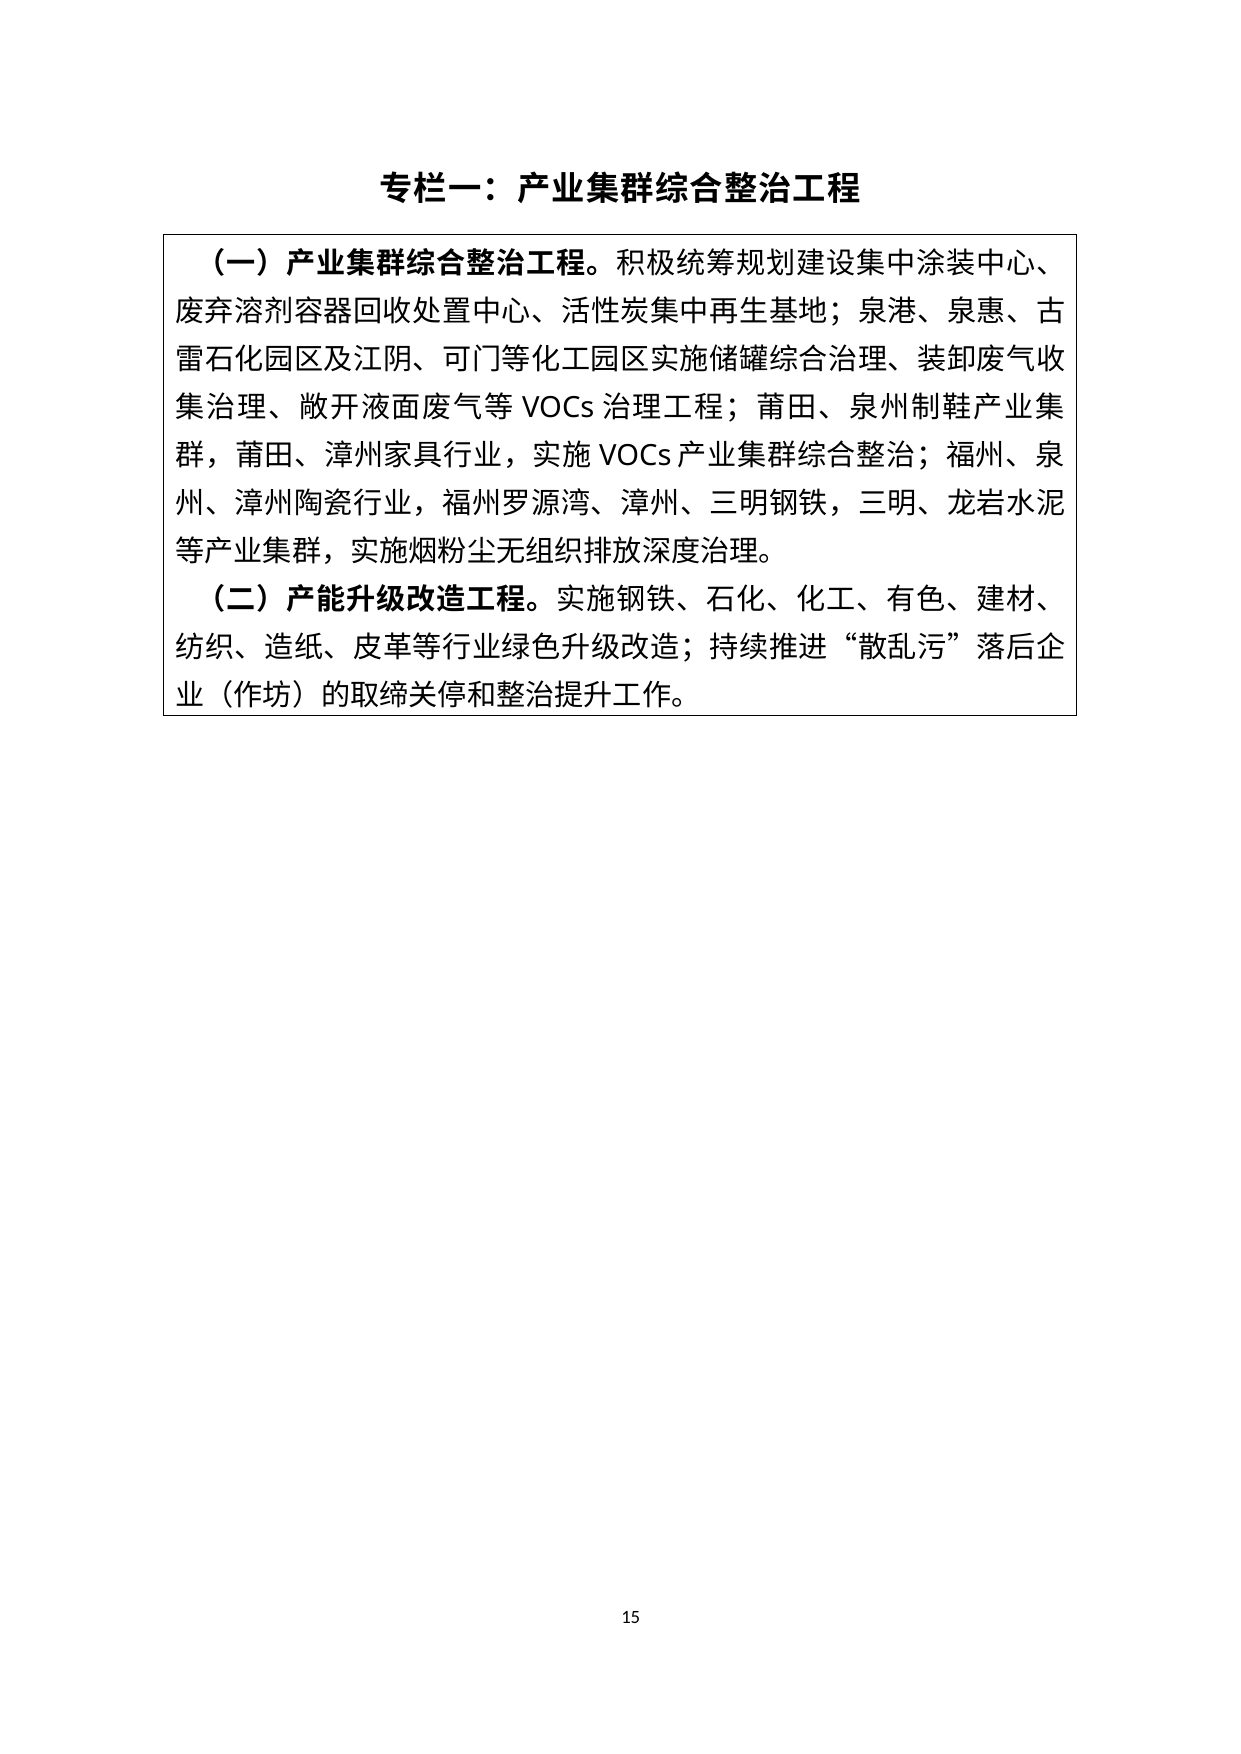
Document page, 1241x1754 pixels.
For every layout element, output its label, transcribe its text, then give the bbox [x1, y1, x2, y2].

table_header （一）产业集群综合整治工程。积极统筹规划建设集中涂装中心、废弃溶剂容器回收处置中心、活性炭集中再生基地；泉港、泉惠、古雷石化园区及江阴、可门等化工园区实施储罐综合治理、装卸废气收集治理、敞开液面废气等VOCs治理工程；莆田、泉州制鞋产业集群，莆田、漳州家具行业，实施VOCs产业集群综合整治；福州、泉州、漳州陶瓷行业，福州罗源湾、漳州、三明钢铁，三明、龙岩水泥等产业集群，实施烟粉尘无组织排放深度治理。 （二）产能升级改造工程。实施钢铁、石化、化工、有色、建材、纺织、造纸、皮革等行业绿色升级改造；持续推进“散乱污”落后企业（作坊）的取缔关停和整治提升工作。 [164, 235, 1076, 714]
text 专栏一：产业集群综合整治工程 [187, 162, 1053, 210]
